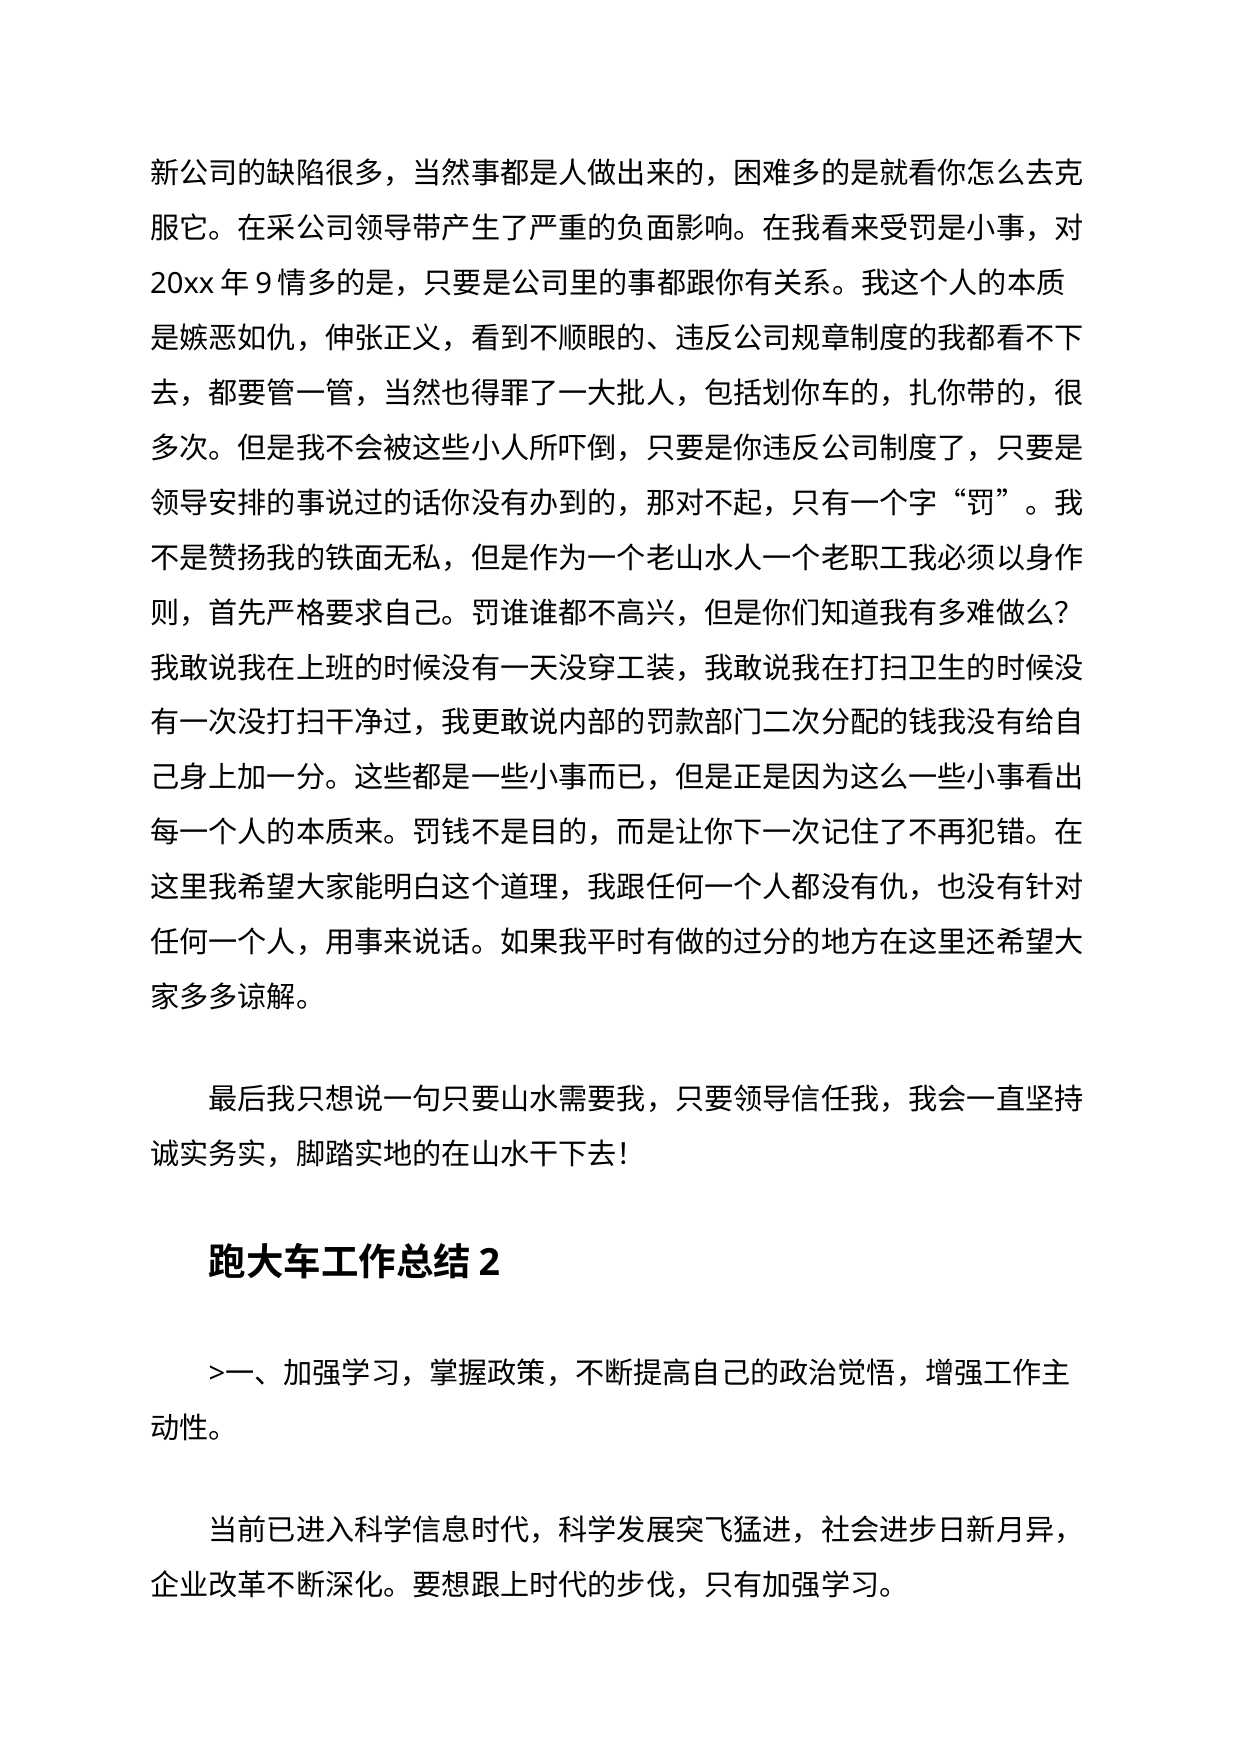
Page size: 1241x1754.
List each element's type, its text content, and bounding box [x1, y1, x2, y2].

text 跑大车工作总结2 [150, 1232, 1090, 1286]
text >一、加强学习，掌握政策，不断提高自己的政治觉悟，增强工作主动性。 [150, 1349, 1090, 1447]
text 当前已进入科学信息时代，科学发展突飞猛进，社会进步日新月异，企业改革不断深化。要想跟上时代的步伐，只有加强学习。 [150, 1506, 1090, 1603]
text 最后我只想说一句只要山水需要我，只要领导信任我，我会一直坚持诚实务实，脚踏实地的在山水干下去！ [150, 1075, 1090, 1172]
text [150, 150, 1090, 1016]
